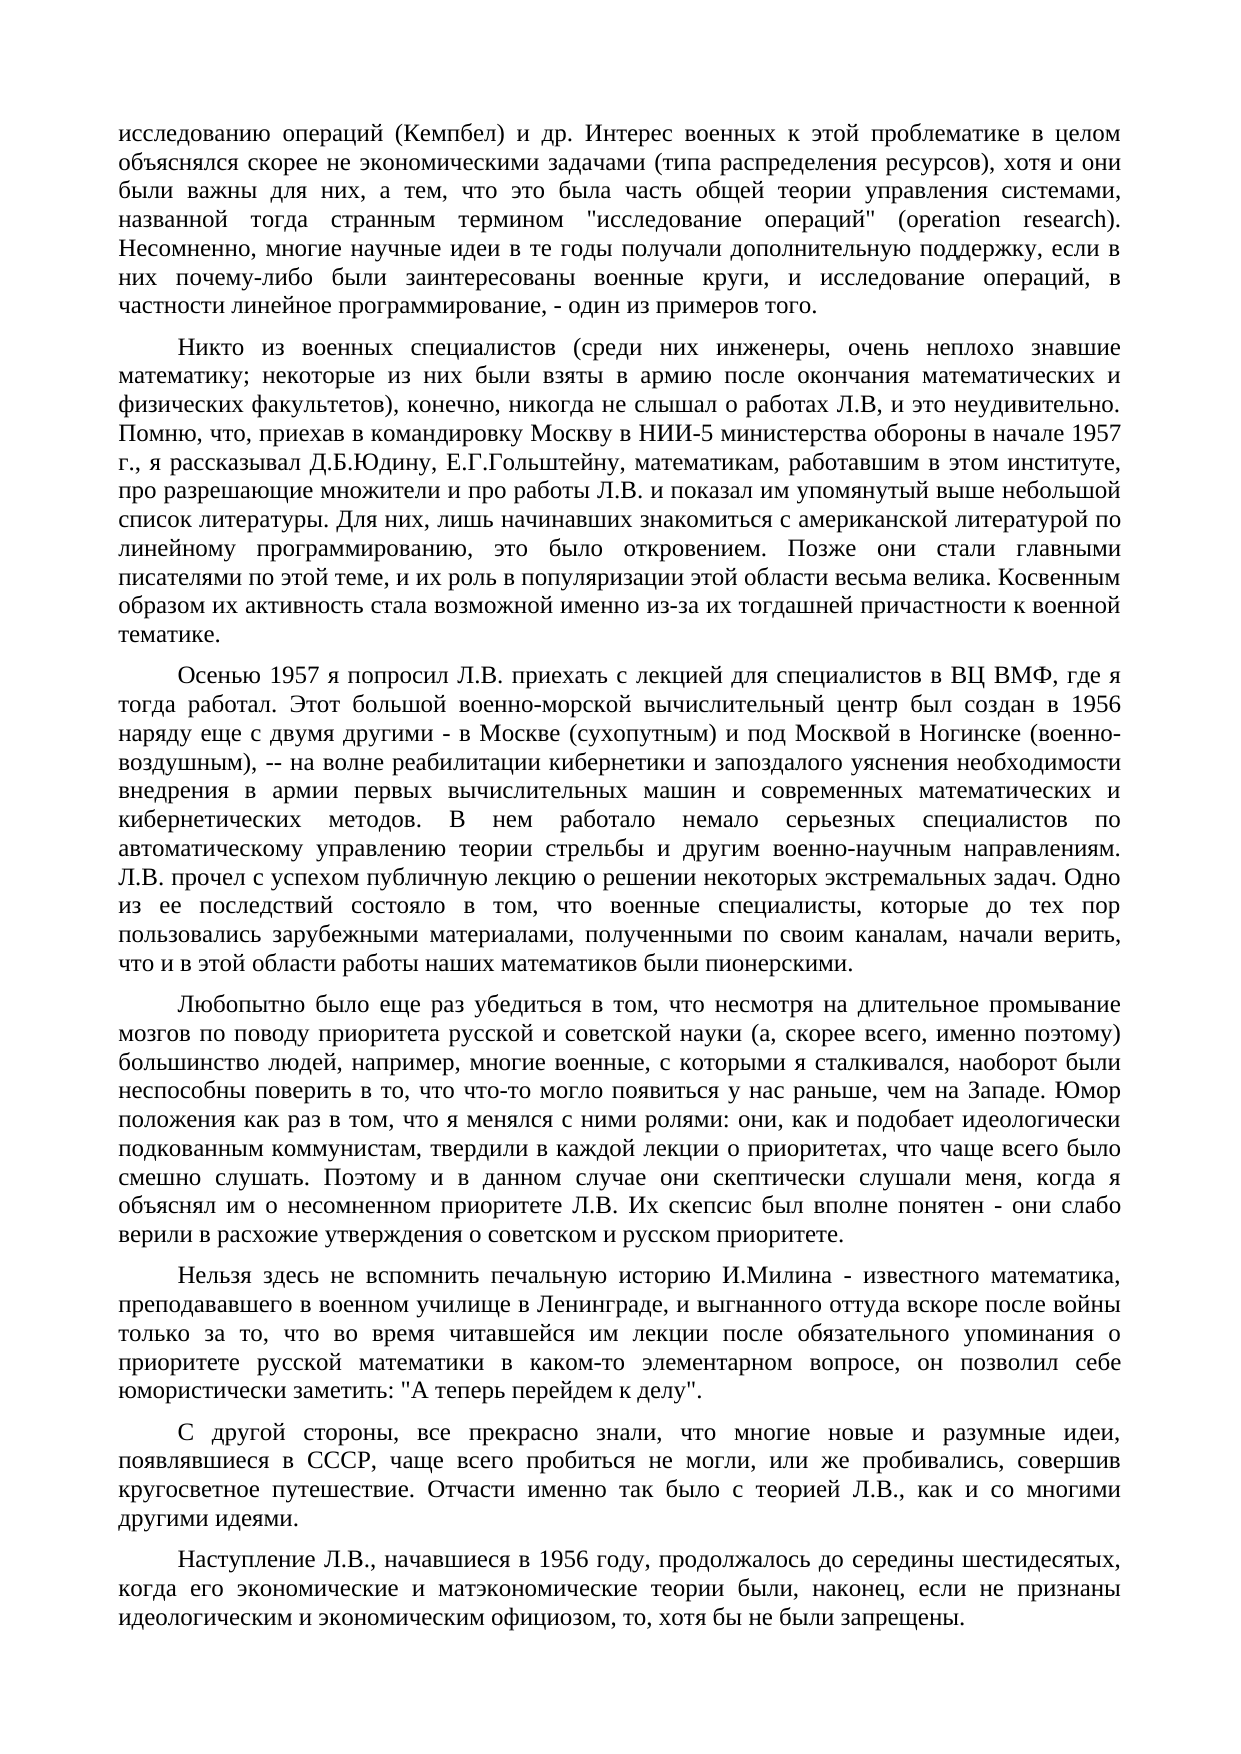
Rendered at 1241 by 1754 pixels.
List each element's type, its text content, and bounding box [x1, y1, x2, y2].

text Наступление Л.В., начавшиеся в 1956 году, продолжалось до середины шестидесятых, когда его экономические и матэкономические теории были, наконец, если не признаны идеологическим и экономическим официозом, то, хотя бы не были запрещены. [118, 1544, 1122, 1631]
text Никто из военных специалистов (среди них инженеры, очень неплохо знавшие математику; некоторые из них были взяты в армию после окончания математических и физических факультетов), конечно, никогда не слышал о работах Л.В, и это неудивительно. Помню, что, приехав в командировку Москву в НИИ-5 министерства обороны в начале 1957 г., я рассказывал Д.Б.Юдину, Е.Г.Гольштейну, математикам, работавшим в этом институте, про разрешающие множители и про работы Л.В. и показал им упомянутый выше небольшой список литературы. Для них, лишь начинавших знакомиться с американской литературой по линейному программированию, это было откровением. Позже они стали главными писателями по этой теме, и их роль в популяризации этой области весьма велика. Косвенным образом их активность стала возможной именно из-за их тогдашней причастности к военной тематике. [118, 332, 1122, 648]
text С другой стороны, все прекрасно знали, что многие новые и разумные идеи, появлявшиеся в СССР, чаще всего пробиться не могли, или же пробивались, совершив кругосветное путешествие. Отчасти именно так было с теорией Л.В., как и со многими другими идеями. [118, 1417, 1122, 1532]
text Осенью 1957 я попросил Л.В. приехать с лекцией для специалистов в ВЦ ВМФ, где я тогда работал. Этот большой военно-морской вычислительный центр был создан в 1956 наряду еще с двумя другими - в Москве (сухопутным) и под Москвой в Ногинске (военно-воздушным), -- на волне реабилитации кибернетики и запоздалого уяснения необходимости внедрения в армии первых вычислительных машин и современных математических и кибернетических методов. В нем работало немало серьезных специалистов по автоматическому управлению теории стрельбы и другим военно-научным направлениям. Л.В. прочел с успехом публичную лекцию о решении некоторых экстремальных задач. Одно из ее последствий состояло в том, что военные специалисты, которые до тех пор пользовались зарубежными материалами, полученными по своим каналам, начали верить, что и в этой области работы наших математиков были пионерскими. [118, 661, 1122, 977]
text Нельзя здесь не вспомнить печальную историю И.Милина - известного математика, преподававшего в военном училище в Ленинграде, и выгнанного оттуда вскоре после войны только за то, что во время читавшейся им лекции после обязательного упоминания о приоритете русской математики в каком-то элементарном вопросе, он позволил себе юмористически заметить: "А теперь перейдем к делу". [118, 1261, 1122, 1404]
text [118, 118, 1122, 319]
text Любопытно было еще раз убедиться в том, что несмотря на длительное промывание мозгов по поводу приоритета русской и советской науки (а, скорее всего, именно поэтому) большинство людей, например, многие военные, с которыми я сталкивался, наоборот были неспособны поверить в то, что что-то могло появиться у нас раньше, чем на Западе. Юмор положения как раз в том, что я менялся с ними ролями: они, как и подобает идеологически подкованным коммунистам, твердили в каждой лекции о приоритетах, что чаще всего было смешно слушать. Поэтому и в данном случае они скептически слушали меня, когда я объяснял им о несомненном приоритете Л.В. Их скепсис был вполне понятен - они слабо верили в расхожие утверждения о советском и русском приоритете. [118, 989, 1122, 1248]
